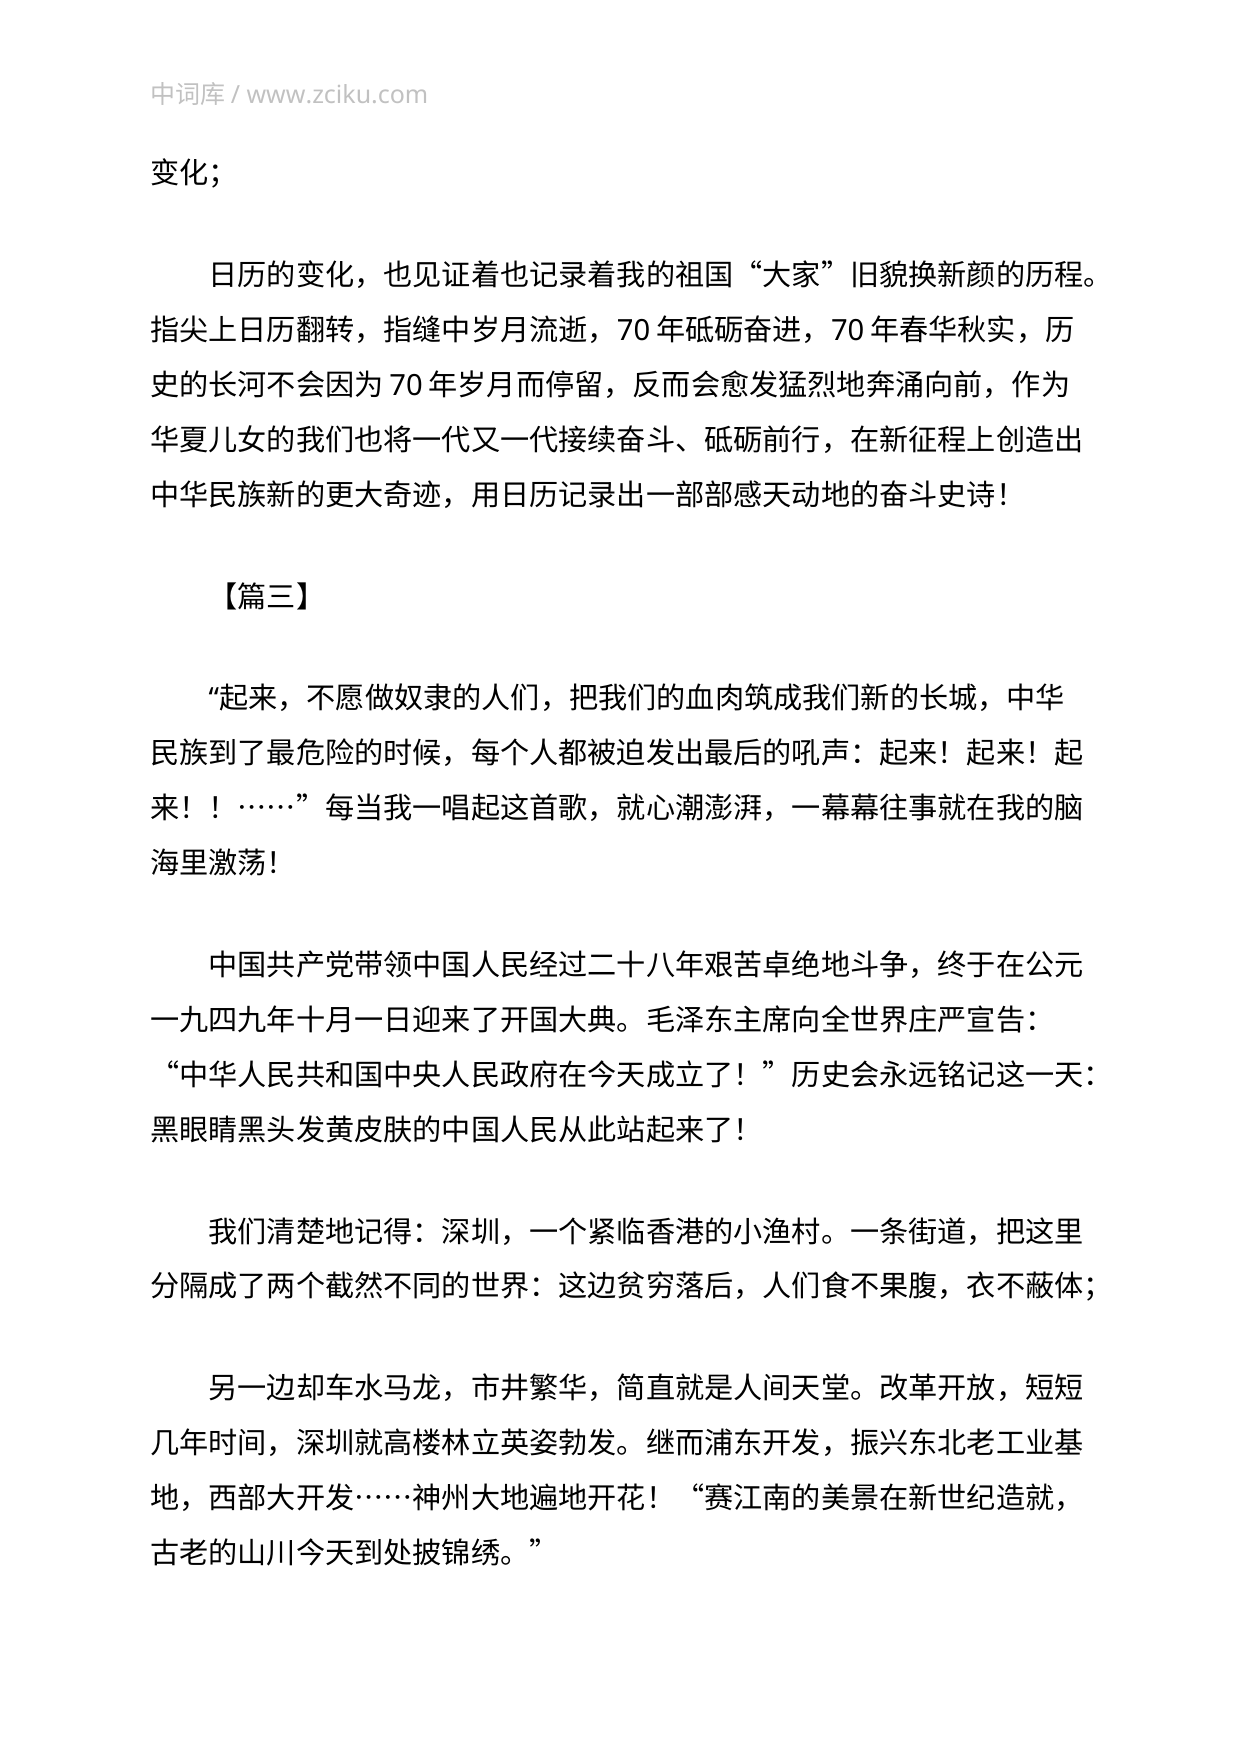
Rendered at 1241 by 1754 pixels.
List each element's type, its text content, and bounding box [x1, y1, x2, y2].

text 中国共产党带领中国人民经过二十八年艰苦卓绝地斗争，终于在公元一九四九年十月一日迎来了开国大典。毛泽东主席向全世界庄严宣告：“中华人民共和国中央人民政府在今天成立了！”历史会永远铭记这一天：黑眼睛黑头发黄皮肤的中国人民从此站起来了！ [150, 942, 1090, 1149]
text 【篇三】 [150, 573, 1090, 616]
text 日历的变化，也见证着也记录着我的祖国“大家”旧貌换新颜的历程。指尖上日历翻转，指缝中岁月流逝，70年砥砺奋进，70年春华秋实，历史的长河不会因为70年岁月而停留，反而会愈发猛烈地奔涌向前，作为华夏儿女的我们也将一代又一代接续奋斗、砥砺前行，在新征程上创造出中华民族新的更大奇迹，用日历记录出一部部感天动地的奋斗史诗！ [150, 252, 1090, 514]
text 另一边却车水马龙，市井繁华，简直就是人间天堂。改革开放，短短几年时间，深圳就高楼林立英姿勃发。继而浦东开发，振兴东北老工业基地，西部大开发……神州大地遍地开花！“赛江南的美景在新世纪造就，古老的山川今天到处披锦绣。” [150, 1365, 1090, 1572]
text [150, 150, 1090, 192]
text “起来，不愿做奴隶的人们，把我们的血肉筑成我们新的长城，中华民族到了最危险的时候，每个人都被迫发出最后的吼声：起来！起来！起来！！……”每当我一唱起这首歌，就心潮澎湃，一幕幕往事就在我的脑海里激荡！ [150, 675, 1090, 882]
text 我们清楚地记得：深圳，一个紧临香港的小渔村。一条街道，把这里分隔成了两个截然不同的世界：这边贫穷落后，人们食不果腹，衣不蔽体； [150, 1208, 1090, 1305]
